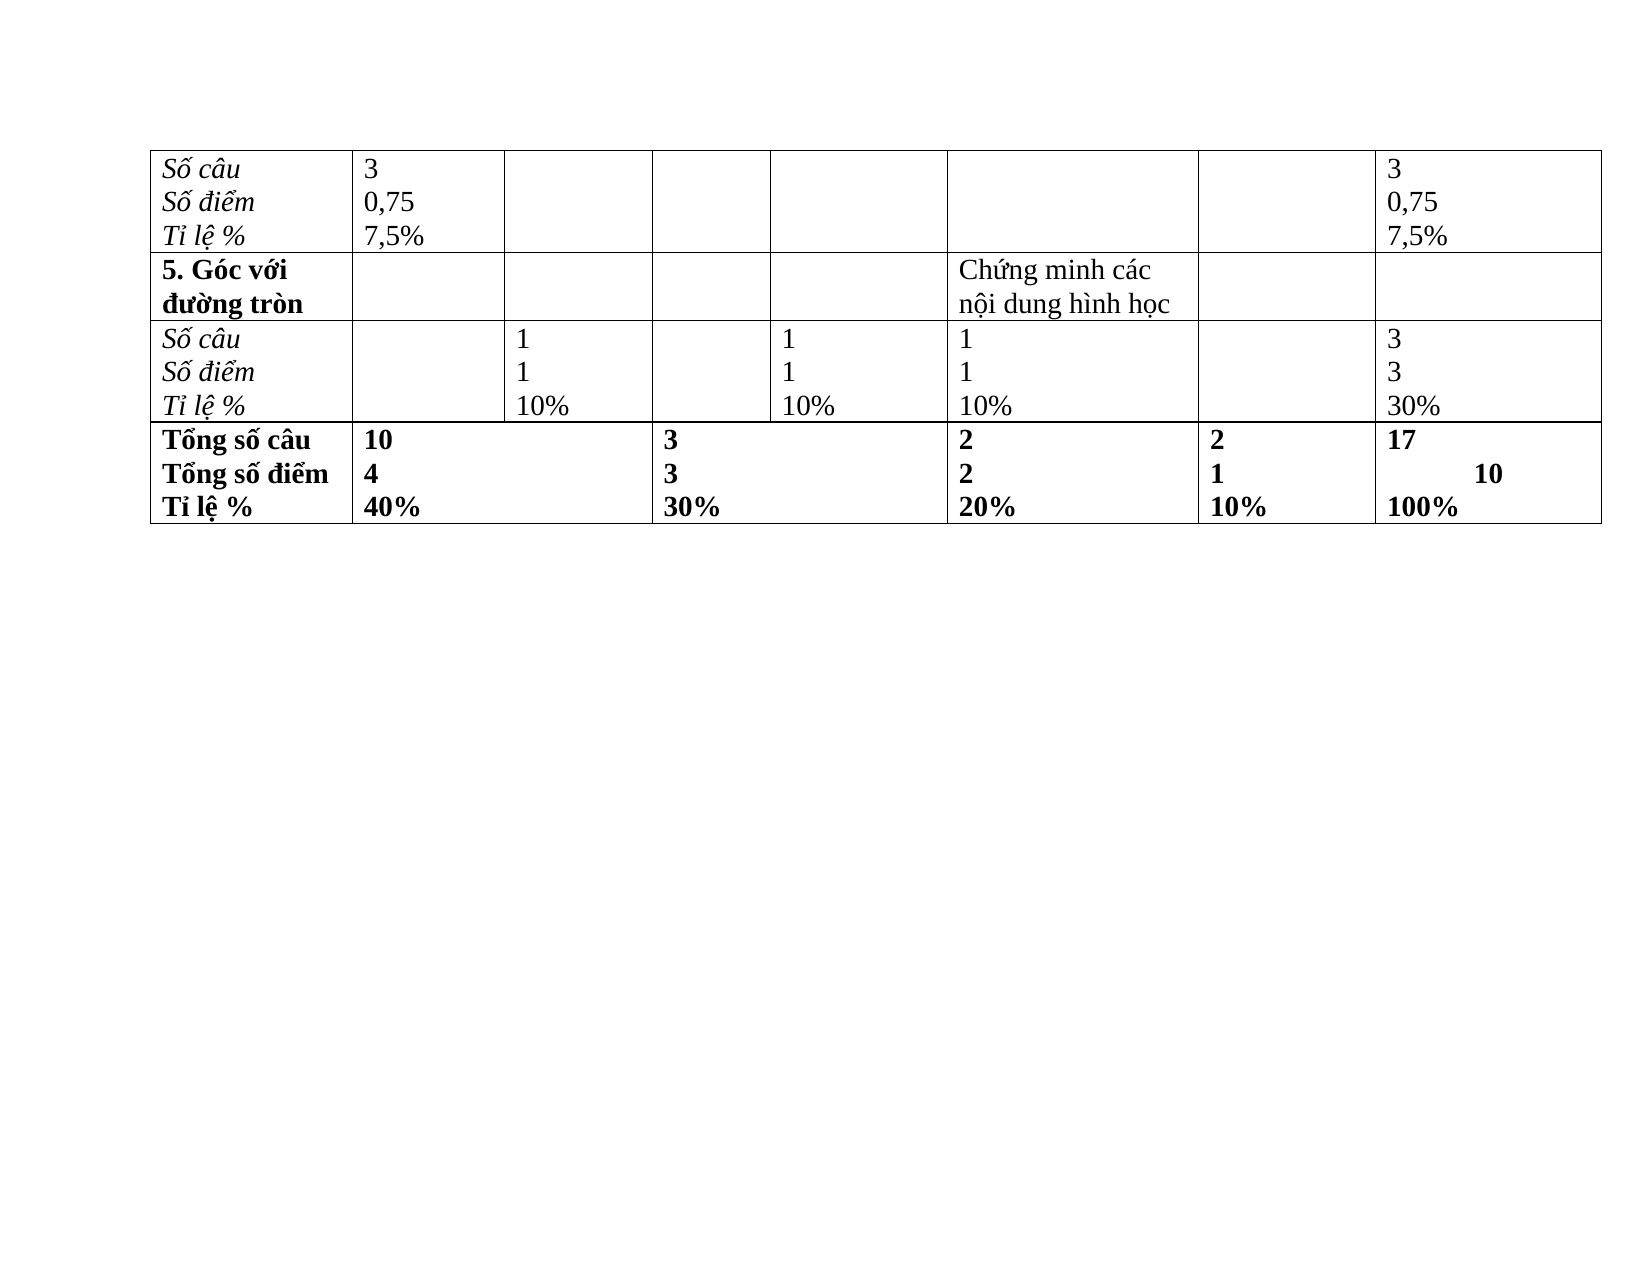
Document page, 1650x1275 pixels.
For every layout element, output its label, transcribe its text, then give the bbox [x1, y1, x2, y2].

table_cell [771, 151, 947, 252]
table_cell Chứng minh các nội dung hình học [948, 253, 1198, 320]
table_cell 17 10 100% [1376, 423, 1601, 523]
table_cell 1 1 10% [771, 321, 947, 421]
table_cell 3 0,75 7,5% [353, 151, 504, 252]
table_cell [505, 151, 652, 252]
table_cell [771, 253, 947, 320]
table_cell [1199, 253, 1375, 320]
table_cell [948, 151, 1198, 252]
table_cell [505, 253, 652, 320]
table_cell [653, 151, 770, 252]
table_cell [353, 321, 504, 421]
table_cell [1199, 151, 1375, 252]
table_cell 1 1 10% [505, 321, 652, 421]
table_cell [1376, 253, 1601, 320]
table_cell 1 1 10% [948, 321, 1198, 421]
table_cell 3 0,75 7,5% [1376, 151, 1601, 252]
table_cell 3 3 30% [1376, 321, 1601, 421]
table_cell [353, 253, 504, 320]
table_cell [653, 253, 770, 320]
table_cell Số câu Số điểm Tỉ lệ % [151, 321, 352, 421]
table_cell [653, 321, 770, 421]
table_cell 3 3 30% [653, 423, 947, 523]
table_cell 2 2 20% [948, 423, 1198, 523]
table_cell Tổng số câu Tổng số điểm Tỉ lệ % [151, 423, 352, 523]
table_cell 5. Góc với đường tròn [151, 253, 352, 320]
table_cell 10 4 40% [353, 423, 652, 523]
table_cell 2 1 10% [1199, 423, 1375, 523]
table_cell [1199, 321, 1375, 421]
table_cell Số câu Số điểm Tỉ lệ % [151, 151, 352, 252]
